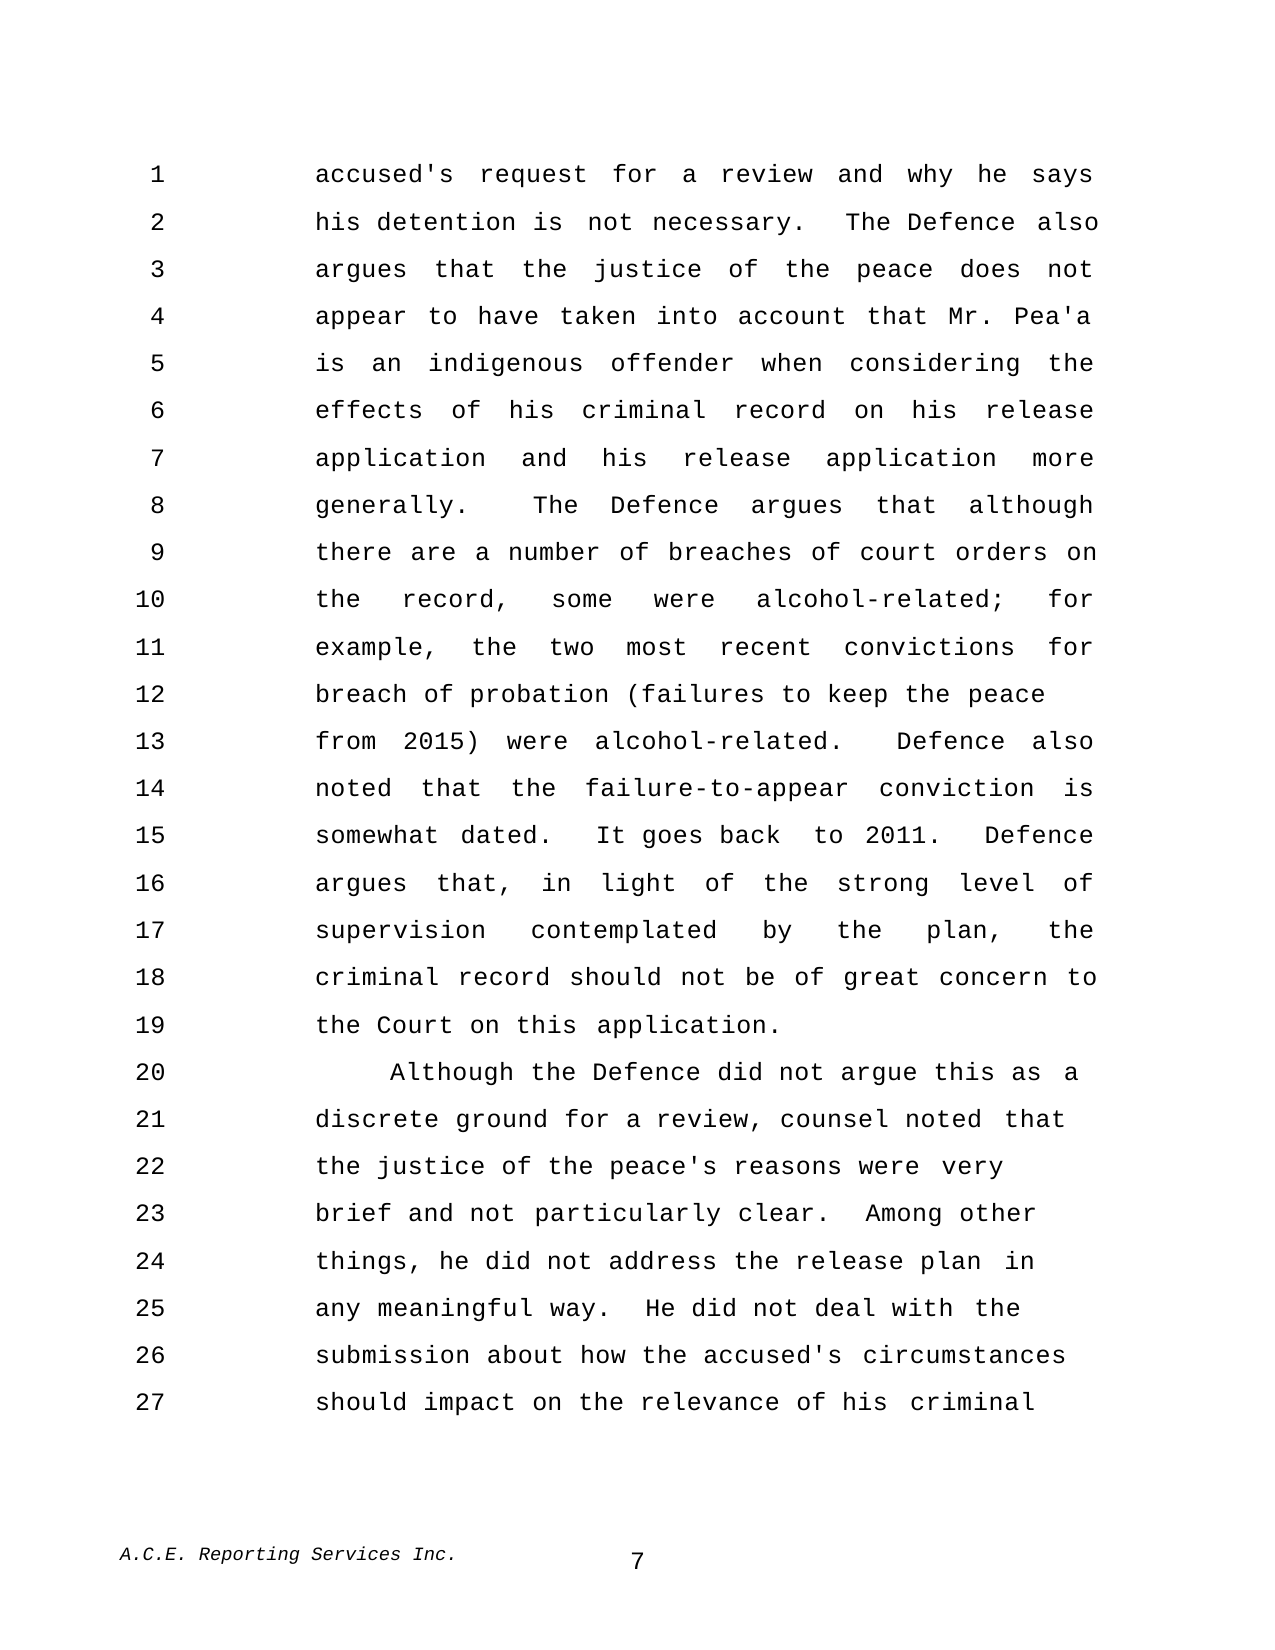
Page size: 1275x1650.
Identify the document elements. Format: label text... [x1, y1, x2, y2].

list Although the Defence did not argue this as a [135, 1059, 1127, 1088]
list argues that, in light of the strong level of [135, 871, 1127, 899]
list there are a number of breaches of court orders on [150, 540, 1127, 568]
list the justice of the peace's reasons were very [135, 1154, 1127, 1182]
list argues that the justice of the peace does not [150, 256, 1127, 285]
list the Court on this application. [135, 1012, 1127, 1041]
list brief and not particularly clear. Among other [135, 1201, 1127, 1229]
list should impact on the relevance of his criminal [135, 1390, 1127, 1418]
list generally. The Defence argues that although [150, 493, 1127, 521]
list accused's request for a review and why he says [150, 162, 1127, 190]
list supervision contemplated by the plan, the [135, 918, 1127, 946]
list appear to have taken into account that Mr. Pea'a [150, 304, 1127, 332]
list his detention is not necessary. The Defence also [150, 209, 1127, 237]
list from 2015) were alcohol-related. Defence also [135, 729, 1127, 757]
list breach of probation (failures to keep the peace [135, 681, 1127, 710]
list effects of his criminal record on his release [150, 398, 1127, 426]
list submission about how the accused's circumstances [135, 1343, 1127, 1371]
list the record, some were alcohol-related; for [135, 587, 1127, 615]
list any meaningful way. He did not deal with the [135, 1296, 1127, 1324]
list somewhat dated. It goes back to 2011. Defence [135, 823, 1127, 851]
list discrete ground for a review, counsel noted that [135, 1107, 1127, 1135]
list application and his release application more [150, 445, 1127, 474]
list criminal record should not be of great concern to [135, 965, 1127, 993]
list is an indigenous offender when considering the [150, 351, 1127, 379]
list noted that the failure-to-appear conviction is [135, 776, 1127, 804]
list example, the two most recent convictions for [135, 634, 1127, 663]
list things, he did not address the release plan in [135, 1248, 1127, 1277]
